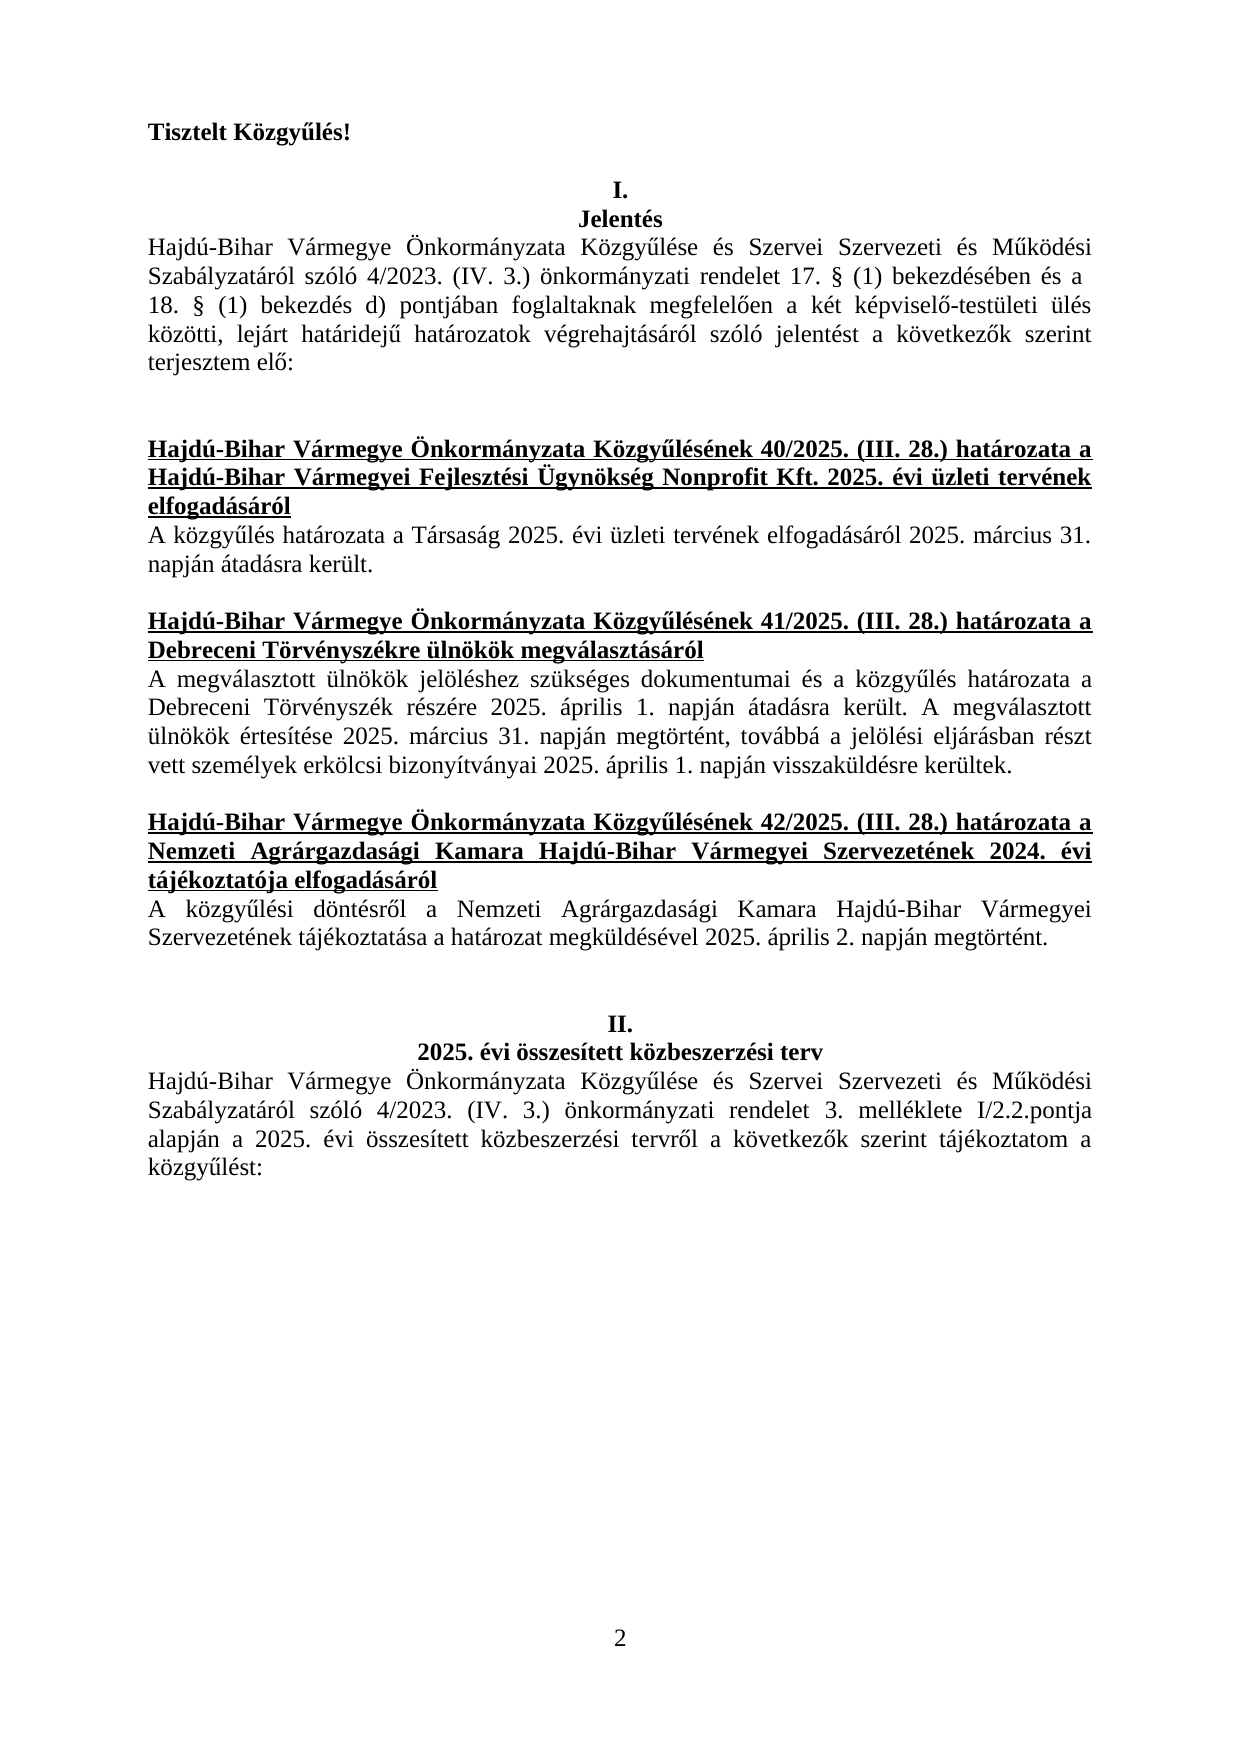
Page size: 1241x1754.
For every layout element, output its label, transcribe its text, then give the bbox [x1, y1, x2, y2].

text II. [148, 1009, 1093, 1037]
text A közgyűlés határozata a Társaság 2025. évi üzleti tervének elfogadásáról 2025. március 31. napján átadásra került. [148, 520, 1093, 577]
text Jelentés [148, 204, 1093, 232]
text Hajdú-Bihar Vármegye Önkormányzata Közgyűlésének 41/2025. (III. 28.) határozata a Debreceni Törvényszékre ülnökök megválasztásáról [148, 633, 1093, 664]
text I. [148, 175, 1093, 204]
text 2025. évi összesített közbeszerzési terv [148, 1037, 1093, 1066]
text Hajdú-Bihar Vármegye Önkormányzata Közgyűlésének 42/2025. (III. 28.) határozata a Nemzeti Agrárgazdasági Kamara Hajdú-Bihar Vármegyei Szervezetének 2024. évi tájékoztatója elfogadásáról [148, 834, 1093, 894]
text Hajdú-Bihar Vármegye Önkormányzata Közgyűlésének 40/2025. (III. 28.) határozata a Hajdú-Bihar Vármegyei Fejlesztési Ügynökség Nonprofit Kft. 2025. évi üzleti tervének elfogadásáról [148, 434, 1093, 459]
text Tisztelt Közgyűlés! [148, 117, 1093, 146]
text Hajdú-Bihar Vármegye Önkormányzata Közgyűlésének 40/2025. (III. 28.) határozata a Hajdú-Bihar Vármegyei Fejlesztési Ügynökség Nonprofit Kft. 2025. évi üzleti tervének elfogadásáról [148, 460, 1093, 520]
text Hajdú-Bihar Vármegye Önkormányzata Közgyűlésének 41/2025. (III. 28.) határozata a Debreceni Törvényszékre ülnökök megválasztásáról [148, 606, 1093, 631]
text A közgyűlési döntésről a Nemzeti Agrárgazdasági Kamara Hajdú-Bihar Vármegyei Szervezetének tájékoztatása a határozat megküldésével 2025. április 2. napján megtörtént. [148, 894, 1093, 951]
text A megválasztott ülnökök jelöléshez szükséges dokumentumai és a közgyűlés határozata a Debreceni Törvényszék részére 2025. április 1. napján átadásra került. A megválasztott ülnökök értesítése 2025. március 31. napján megtörtént, továbbá a jelölési eljárásban részt vett személyek erkölcsi bizonyítványai 2025. április 1. napján visszaküldésre kerültek. [148, 664, 1093, 779]
text Hajdú-Bihar Vármegye Önkormányzata Közgyűlése és Szervei Szervezeti és Működési Szabályzatáról szóló 4/2023. (IV. 3.) önkormányzati rendelet 3. melléklete I/2.2.pontja alapján a 2025. évi összesített közbeszerzési tervről a következők szerint tájékoztatom a közgyűlést: [148, 1066, 1093, 1181]
text Hajdú-Bihar Vármegye Önkormányzata Közgyűlésének 42/2025. (III. 28.) határozata a Nemzeti Agrárgazdasági Kamara Hajdú-Bihar Vármegyei Szervezetének 2024. évi tájékoztatója elfogadásáról [148, 807, 1093, 832]
text Hajdú-Bihar Vármegye Önkormányzata Közgyűlése és Szervei Szervezeti és Működési Szabályzatáról szóló 4/2023. (IV. 3.) önkormányzati rendelet 17. § (1) bekezdésében és a 18. § (1) bekezdés d) pontjában foglaltaknak megfelelően a két képviselő-testületi ülés közötti, lejárt határidejű határozatok végrehajtásáról szóló jelentést a következők szerint terjesztem elő: [148, 232, 1093, 376]
